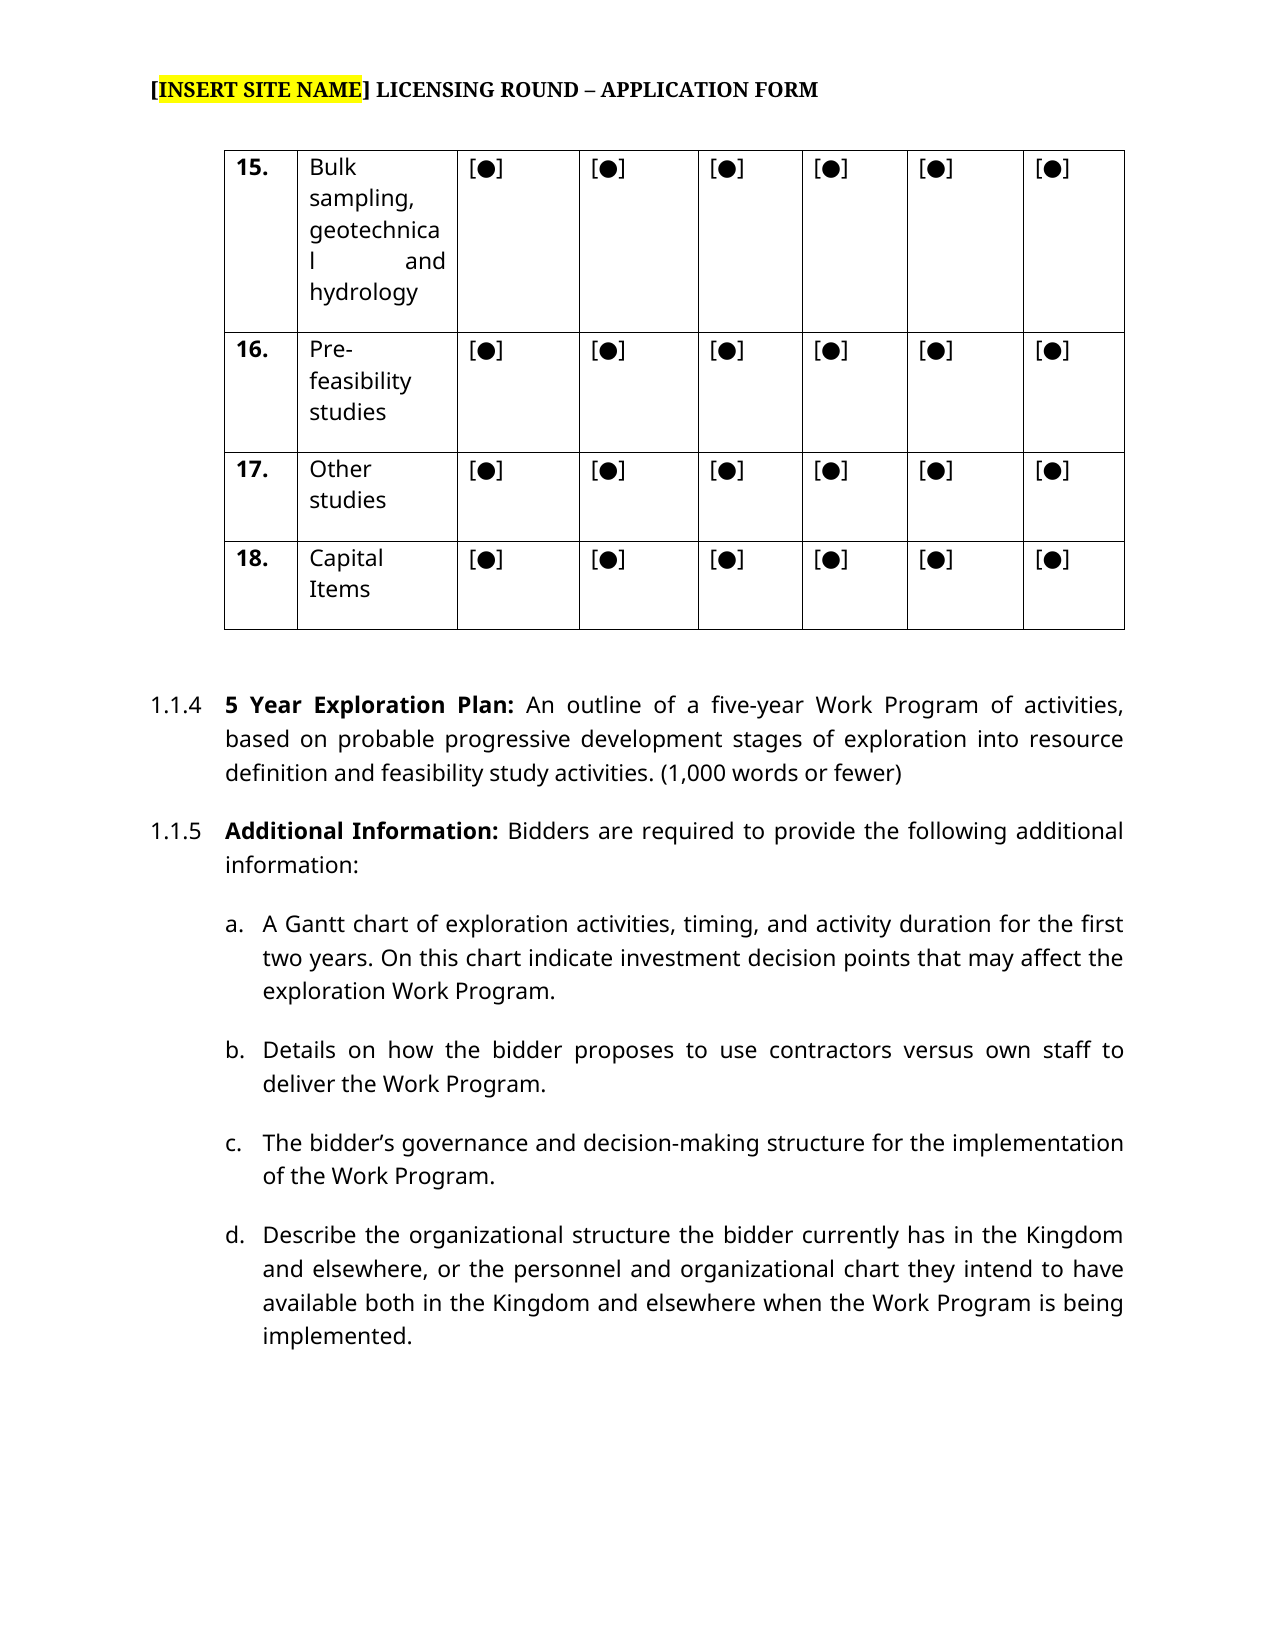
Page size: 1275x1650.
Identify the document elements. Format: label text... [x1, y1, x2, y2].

table_cell Capital Items [298, 542, 457, 629]
table_cell [●] [908, 151, 1023, 332]
list Describe the organizational structure the bidder currently has in the Kingdom and elsewhere, or the personnel and organizational chart they intend to have available both in the Kingdom and elsewhere when the Work Program is being implemented. [225, 1219, 1125, 1351]
list A Gantt chart of exploration activities, timing, and activity duration for the first two years. On this chart indicate investment decision points that may affect the exploration Work Program. [225, 908, 1125, 1006]
table_cell Other studies [298, 453, 457, 541]
table_cell [●] [458, 333, 579, 452]
table_cell [●] [458, 453, 579, 541]
table_cell [●] [803, 542, 907, 629]
table_cell [225, 542, 297, 629]
table_cell [●] [1024, 333, 1124, 452]
table_cell [225, 453, 297, 541]
table_cell [●] [908, 453, 1023, 541]
list 5 Year Exploration Plan: An outline of a five-year Work Program of activities, based on probable progressive development stages of exploration into resource definition and feasibility study activities. (1,000 words or fewer) [150, 689, 1125, 788]
table_cell [●] [699, 542, 802, 629]
table_cell [●] [580, 151, 698, 332]
table_cell Bulk sampling, geotechnical and hydrology [298, 151, 457, 332]
list Additional Information: Bidders are required to provide the following additional information: [150, 815, 1125, 880]
table_cell [●] [580, 453, 698, 541]
table_cell [●] [803, 151, 907, 332]
table_cell [●] [1024, 151, 1124, 332]
table_cell [●] [908, 542, 1023, 629]
table_cell [●] [580, 542, 698, 629]
table_cell [●] [908, 333, 1023, 452]
table_cell [225, 333, 297, 452]
table_cell [●] [580, 333, 698, 452]
table_cell [●] [699, 453, 802, 541]
table_cell [●] [803, 453, 907, 541]
table_cell [●] [803, 333, 907, 452]
table_cell [●] [699, 151, 802, 332]
table_cell [●] [699, 333, 802, 452]
table_cell [●] [1024, 542, 1124, 629]
table_cell [●] [1024, 453, 1124, 541]
table_cell [●] [458, 151, 579, 332]
list The bidder’s governance and decision-making structure for the implementation of the Work Program. [225, 1126, 1125, 1191]
table_cell [●] [458, 542, 579, 629]
list Details on how the bidder proposes to use contractors versus own staff to deliver the Work Program. [225, 1034, 1125, 1099]
table_cell [225, 151, 297, 332]
table_cell Pre-feasibility studies [298, 333, 457, 452]
